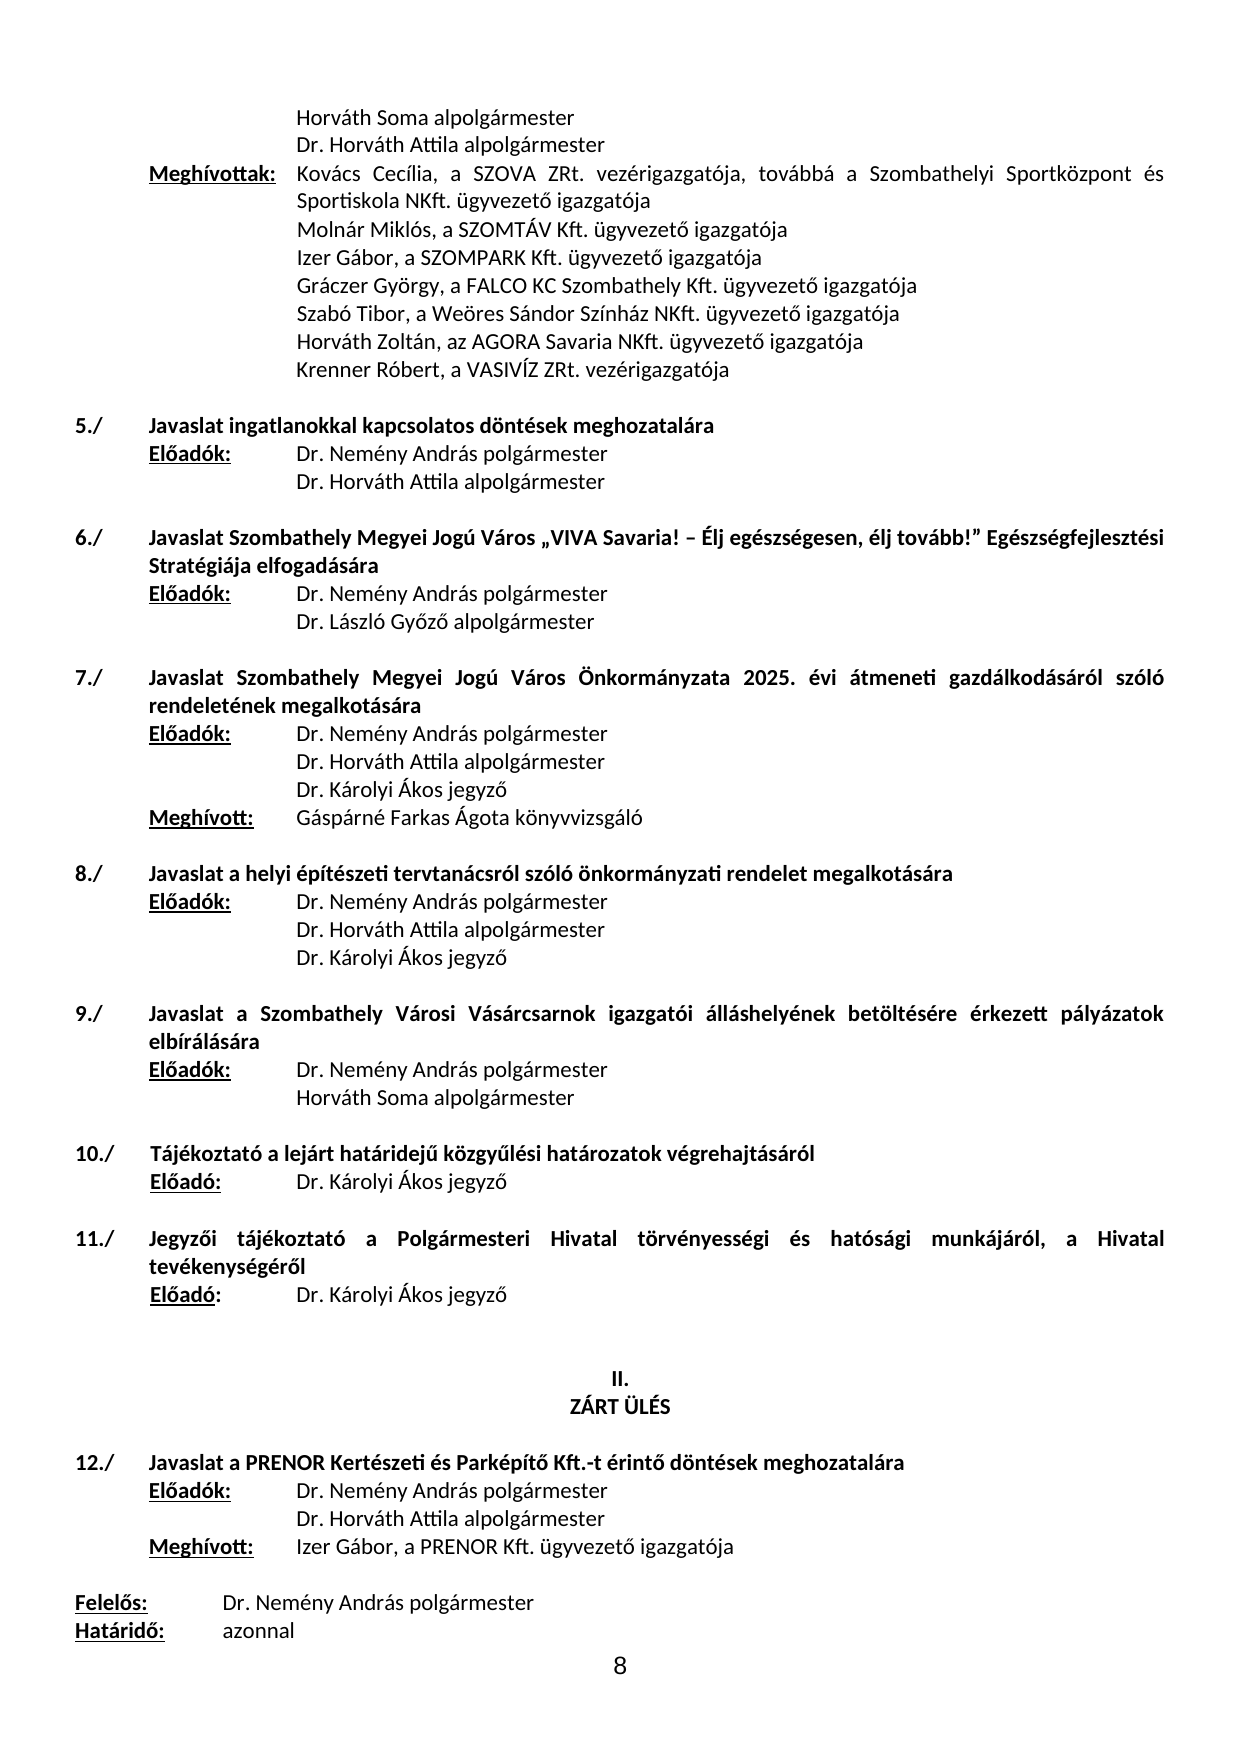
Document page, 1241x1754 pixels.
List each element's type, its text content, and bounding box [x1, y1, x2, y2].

text 9./ Javaslat a Szombathely Városi Vásárcsarnok igazgatói álláshelyének betöltésére érkezett pályázatok elbírálására [75, 999, 1165, 1055]
text Horváth Soma alpolgármester [148, 1083, 1165, 1111]
text Dr. Horváth Attila alpolgármester [148, 131, 1165, 159]
text 8./ Javaslat a helyi építészeti tervtanácsról szóló önkormányzati rendelet megalkotására [75, 859, 1165, 887]
text 6./ Javaslat Szombathely Megyei Jogú Város „VIVA Savaria! – Élj egészségesen, élj tovább!” Egészségfejlesztési Stratégiája elfogadására [75, 523, 1165, 579]
text Meghívott: Izer Gábor, a PRENOR Kft. ügyvezető igazgatója [75, 1532, 1165, 1560]
text Dr. Károlyi Ákos jegyző [148, 775, 1165, 803]
text Meghívottak: Kovács Cecília, a SZOVA ZRt. vezérigazgatója, továbbá a Szombathelyi Sportközpont és Sportiskola NKft. ügyvezető igazgatója [148, 159, 1165, 215]
text II. [75, 1364, 1165, 1392]
text Előadó: Dr. Károlyi Ákos jegyző [75, 1280, 1165, 1308]
text Dr. Horváth Attila alpolgármester [148, 747, 1165, 775]
text Dr. Horváth Attila alpolgármester [148, 467, 1165, 495]
text 7./ Javaslat Szombathely Megyei Jogú Város Önkormányzata 2025. évi átmeneti gazdálkodásáról szóló rendeletének megalkotására [75, 663, 1165, 719]
text Dr. Károlyi Ákos jegyző [148, 943, 1165, 971]
text Előadók: Dr. Nemény András polgármester [75, 1476, 1165, 1504]
text Dr. Horváth Attila alpolgármester [148, 915, 1165, 943]
text Előadók: Dr. Nemény András polgármester [148, 887, 1165, 915]
text Felelős: Dr. Nemény András polgármester [75, 1588, 1165, 1616]
text Szabó Tibor, a Weöres Sándor Színház NKft. ügyvezető igazgatója [148, 299, 1165, 327]
text 11./ Jegyzői tájékoztató a Polgármesteri Hivatal törvényességi és hatósági munkájáról, a Hivatal tevékenységéről [75, 1224, 1165, 1280]
text Előadó: Dr. Károlyi Ákos jegyző [75, 1167, 1165, 1195]
text Meghívott: Gáspárné Farkas Ágota könyvvizsgáló [148, 803, 1165, 831]
text Horváth Soma alpolgármester [148, 103, 1165, 131]
text ZÁRT ÜLÉS [75, 1392, 1165, 1420]
text Előadók: Dr. Nemény András polgármester [148, 579, 1165, 607]
text Dr. Horváth Attila alpolgármester [75, 1504, 1165, 1532]
text Molnár Miklós, a SZOMTÁV Kft. ügyvezető igazgatója [148, 215, 1165, 243]
text 5./ Javaslat ingatlanokkal kapcsolatos döntések meghozatalára [75, 411, 1165, 439]
text Határidő: azonnal [75, 1616, 1165, 1644]
text Izer Gábor, a SZOMPARK Kft. ügyvezető igazgatója [148, 243, 1165, 271]
text Előadók: Dr. Nemény András polgármester [148, 439, 1165, 467]
text Krenner Róbert, a VASIVÍZ ZRt. vezérigazgatója [296, 355, 1165, 383]
text 12./ Javaslat a PRENOR Kertészeti és Parképítő Kft.-t érintő döntések meghozatalára [75, 1448, 1165, 1476]
text Gráczer György, a FALCO KC Szombathely Kft. ügyvezető igazgatója [148, 271, 1165, 299]
text Előadók: Dr. Nemény András polgármester [148, 719, 1165, 747]
text Horváth Zoltán, az AGORA Savaria NKft. ügyvezető igazgatója [148, 327, 1165, 355]
text Dr. László Győző alpolgármester [148, 607, 1165, 635]
text 10./ Tájékoztató a lejárt határidejű közgyűlési határozatok végrehajtásáról [75, 1139, 1165, 1167]
text Előadók: Dr. Nemény András polgármester [148, 1055, 1165, 1083]
